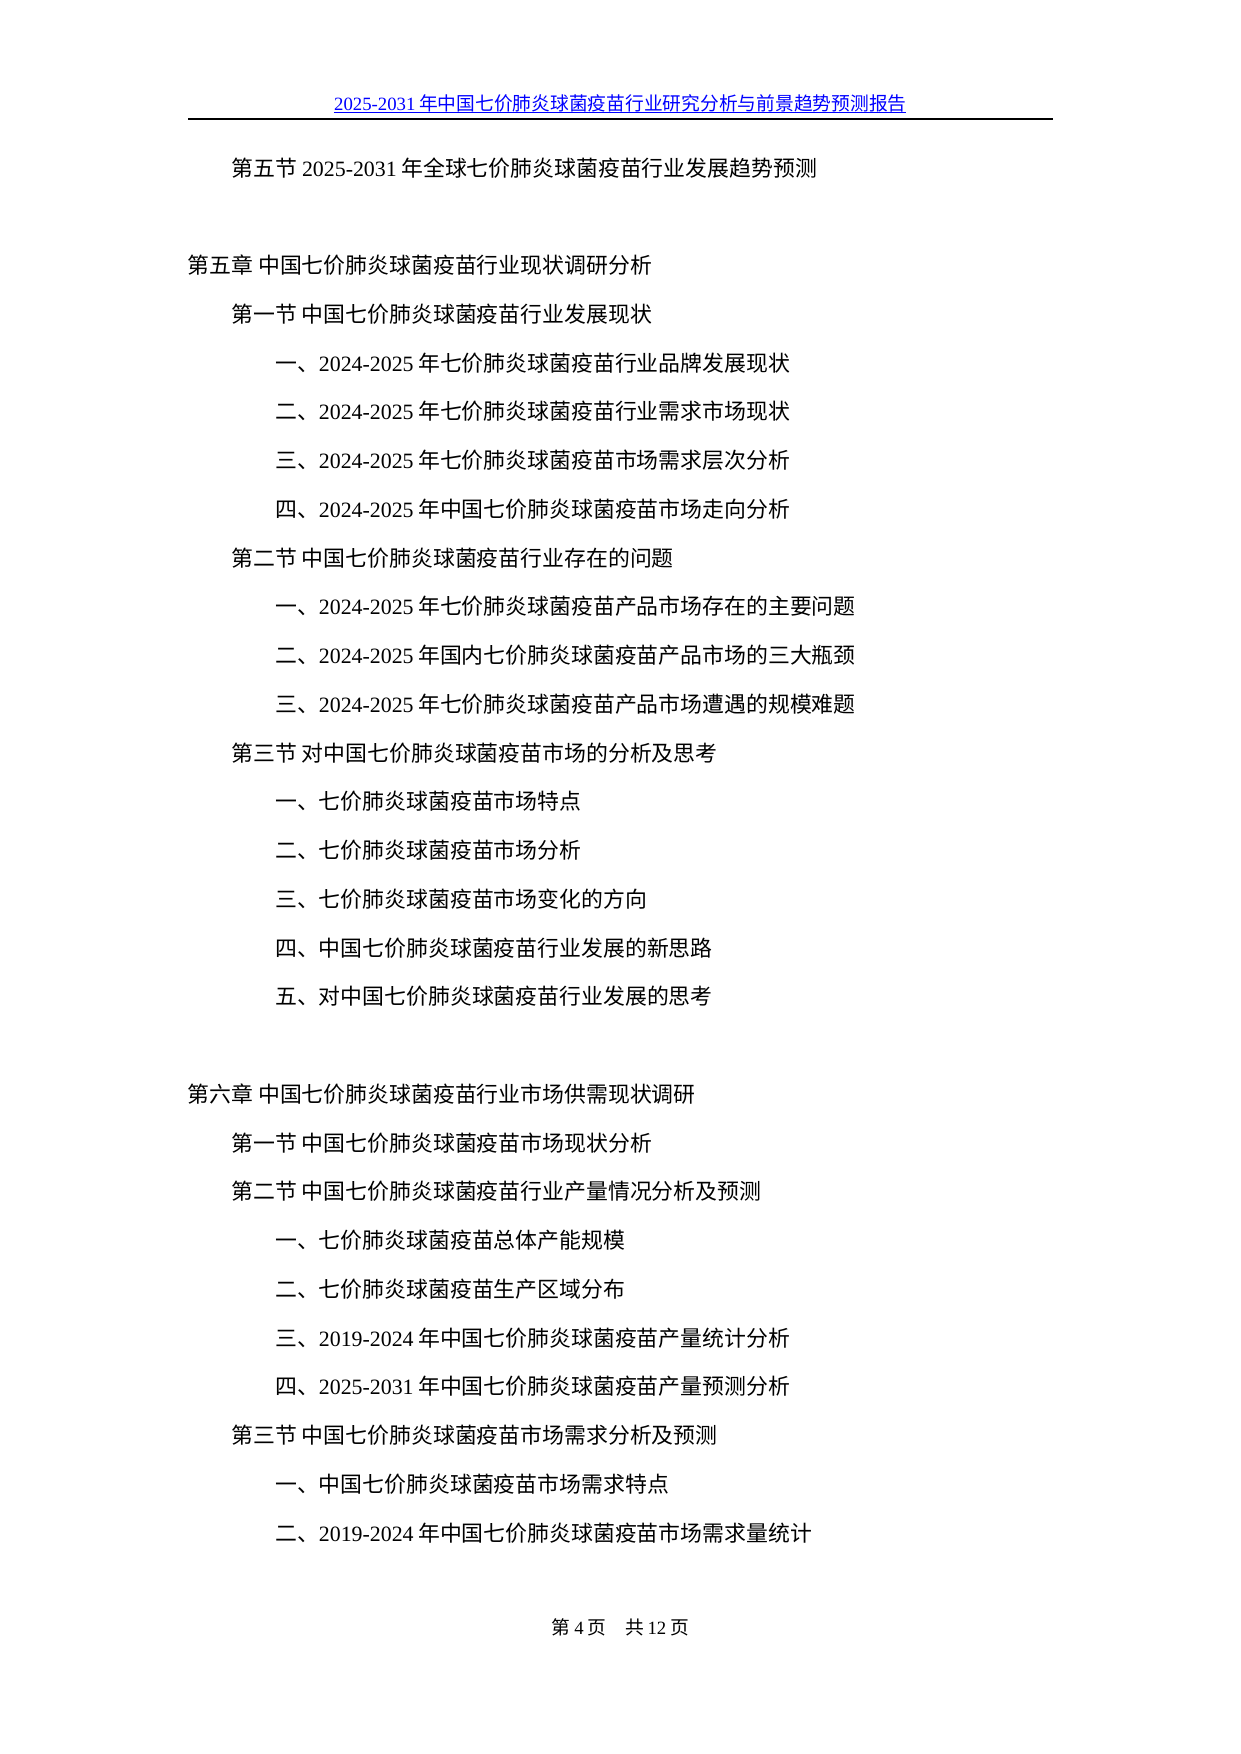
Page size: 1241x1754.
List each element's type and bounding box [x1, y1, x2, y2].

text [187, 150, 1053, 1548]
